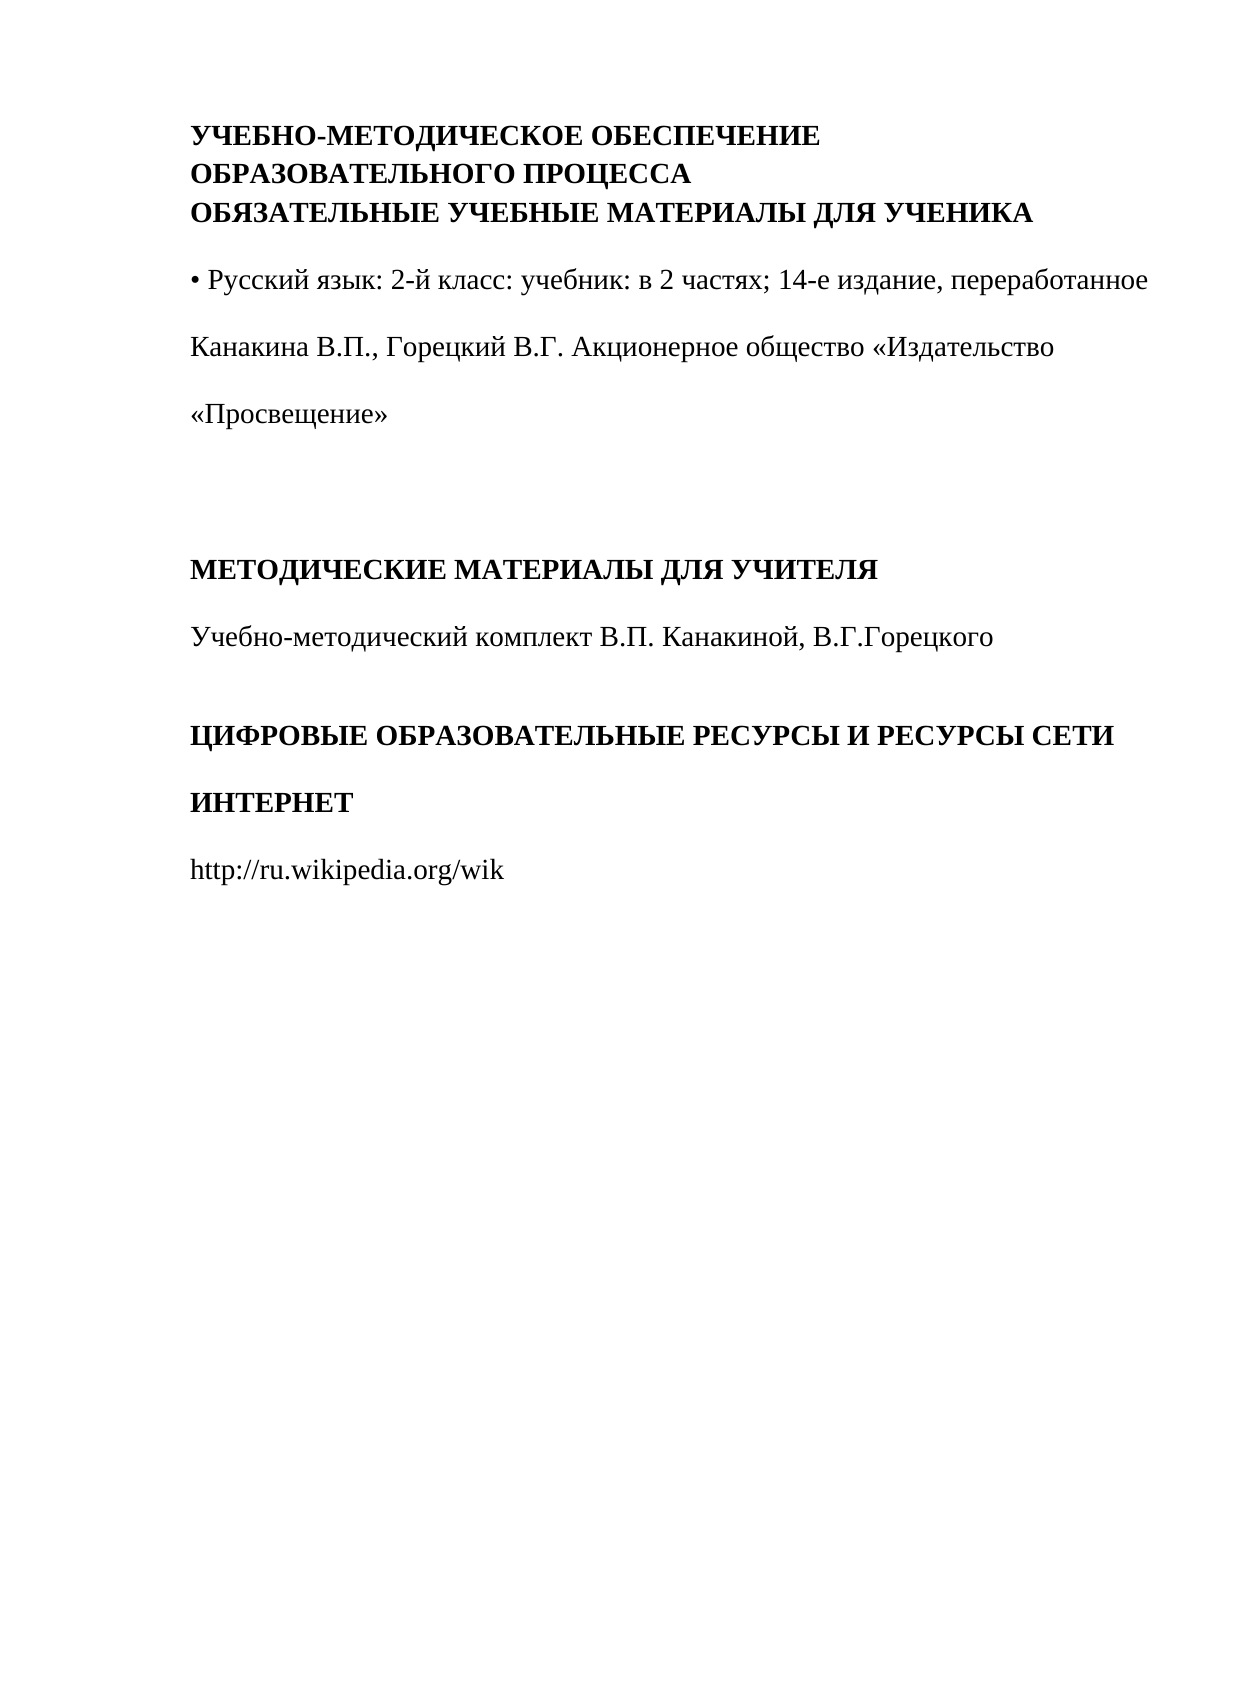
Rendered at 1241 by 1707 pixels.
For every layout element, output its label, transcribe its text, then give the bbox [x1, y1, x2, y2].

text МЕТОДИЧЕСКИЕ МАТЕРИАЛЫ ДЛЯ УЧИТЕЛЯ [190, 552, 1152, 585]
text ОБЯЗАТЕЛЬНЫЕ УЧЕБНЫЕ МАТЕРИАЛЫ ДЛЯ УЧЕНИКА [190, 195, 1152, 229]
text http://ru.wikipedia.org/wik [190, 852, 1152, 886]
text • Русский язык: 2-й класс: учебник: в 2 частях; 14-е издание, переработанное Канакина В.П., Горецкий В.Г. Акционерное общество «Издательство «Просвещение» [190, 262, 1152, 430]
text ЦИФРОВЫЕ ОБРАЗОВАТЕЛЬНЫЕ РЕСУРСЫ И РЕСУРСЫ СЕТИ ИНТЕРНЕТ [190, 718, 1152, 819]
text УЧЕБНО-МЕТОДИЧЕСКОЕ ОБЕСПЕЧЕНИЕ ОБРАЗОВАТЕЛЬНОГО ПРОЦЕССА [190, 118, 1152, 190]
text Учебно-методический комплект В.П. Канакиной, В.Г.Горецкого [190, 619, 1152, 652]
